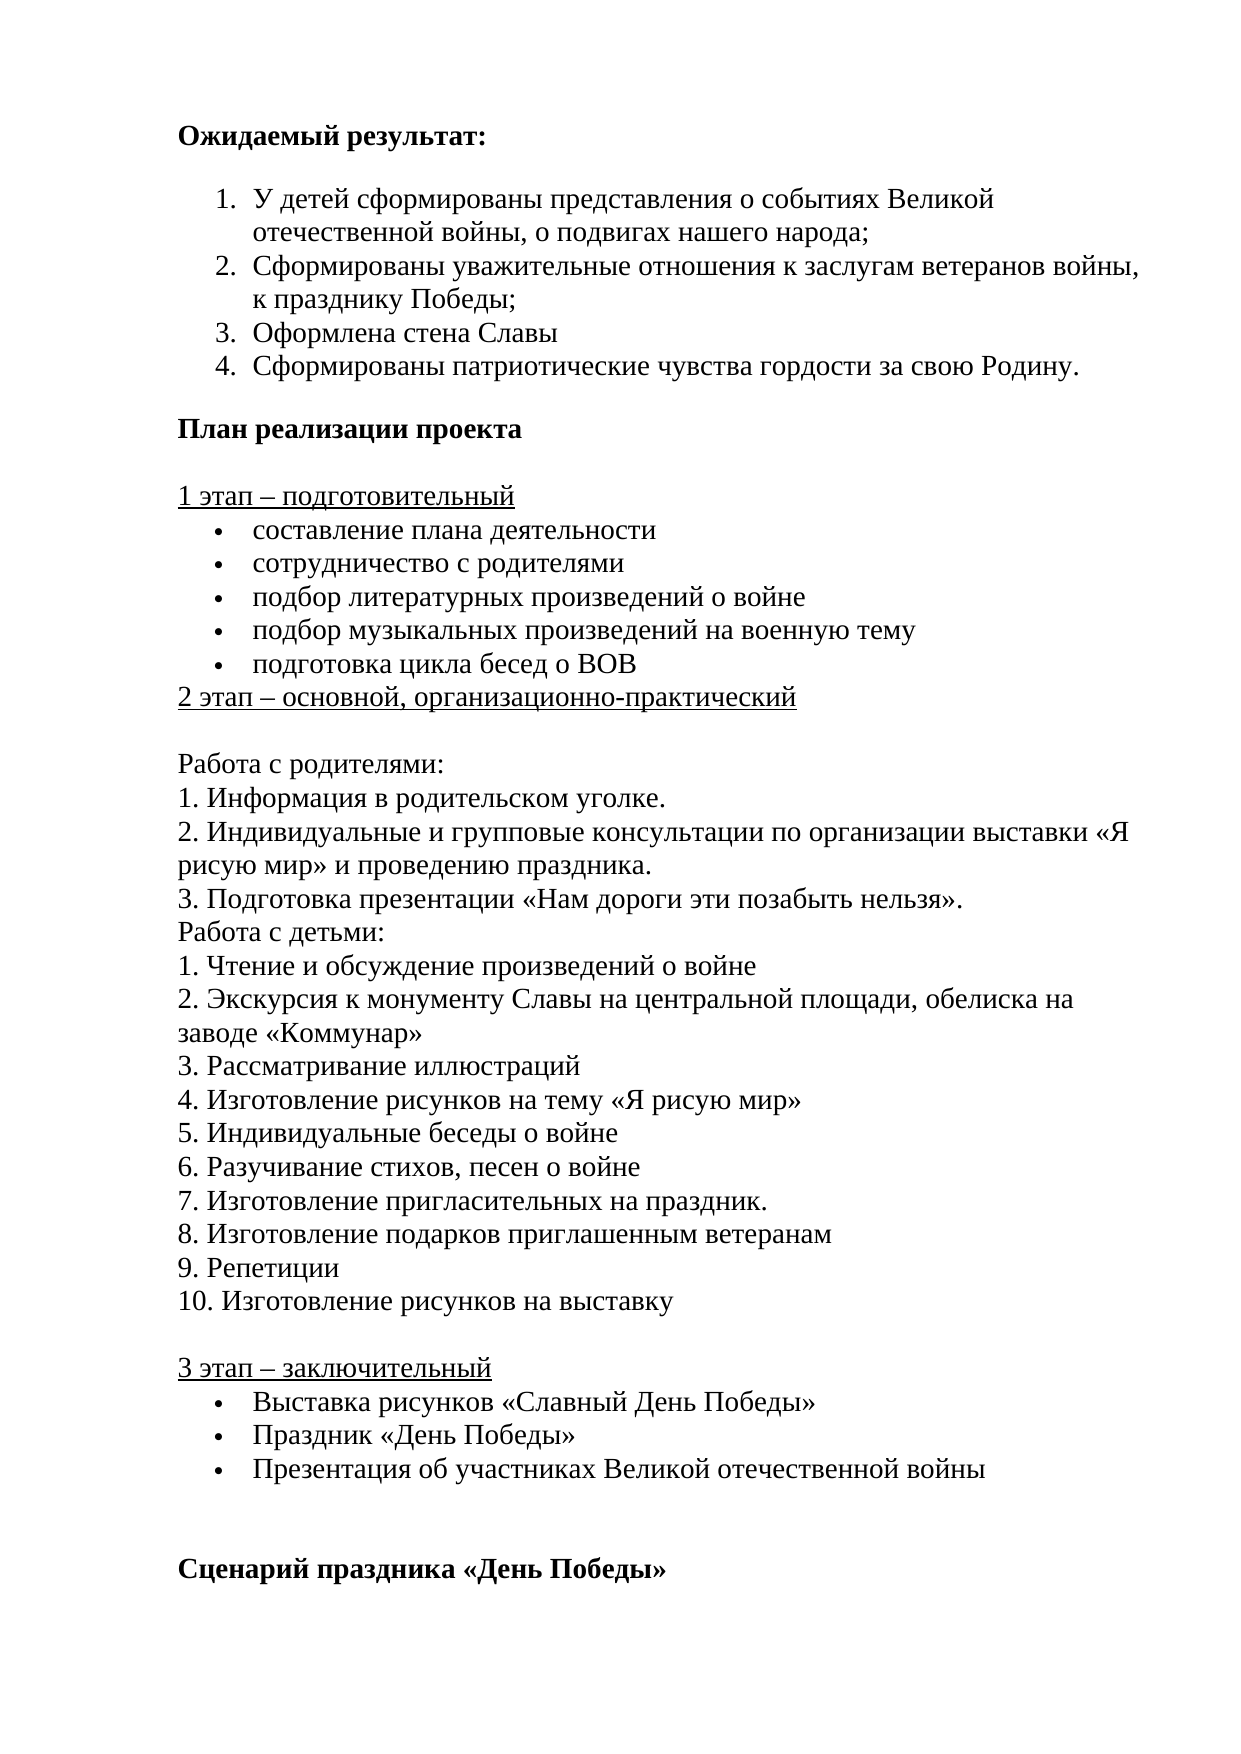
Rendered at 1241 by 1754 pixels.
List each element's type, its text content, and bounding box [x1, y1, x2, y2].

text 1 этап – подготовительный [177, 478, 1152, 512]
text 8. Изготовление подарков приглашенным ветеранам [177, 1216, 1152, 1250]
text 7. Изготовление пригласительных на праздник. [177, 1183, 1152, 1216]
text 6. Разучивание стихов, песен о войне [177, 1149, 1152, 1183]
list Сформированы уважительные отношения к заслугам ветеранов войны, к празднику Победы; [215, 248, 1152, 315]
list Выставка рисунков «Славный День Победы» [215, 1384, 1152, 1417]
text 10. Изготовление рисунков на выставку [177, 1283, 1152, 1317]
text 2. Экскурсия к монументу Славы на центральной площади, обелиска на заводе «Коммунар» [177, 981, 1152, 1048]
text 9. Репетиции [177, 1250, 1152, 1283]
text Работа с родителями: [177, 747, 1152, 780]
text 2 этап – основной, организационно-практический [177, 679, 1152, 713]
text 5. Индивидуальные беседы о войне [177, 1116, 1152, 1149]
list Оформлена стена Славы [215, 315, 1152, 348]
text Ожидаемый результат: [177, 118, 1152, 152]
list сотрудничество с родителями [215, 545, 1152, 579]
text 4. Изготовление рисунков на тему «Я рисую мир» [177, 1082, 1152, 1116]
text 2. Индивидуальные и групповые консультации по организации выставки «Я рисую мир» и проведению праздника. [177, 814, 1152, 881]
list составление плана деятельности [215, 512, 1152, 545]
list подбор музыкальных произведений на военную тему [215, 612, 1152, 646]
list Праздник «День Победы» [215, 1417, 1152, 1451]
list У детей сформированы представления о событиях Великой отечественной войны, о подвигах нашего народа; [215, 181, 1152, 248]
list Презентация об участниках Великой отечественной войны [215, 1451, 1152, 1484]
text Работа с детьми: [177, 914, 1152, 948]
list подбор литературных произведений о войне [215, 579, 1152, 612]
list Сформированы патриотические чувства гордости за свою Родину. [215, 348, 1152, 382]
text Сценарий праздника «День Победы» [177, 1552, 1152, 1585]
text 1. Информация в родительском уголке. [177, 780, 1152, 814]
text 3. Подготовка презентации «Нам дороги эти позабыть нельзя». [177, 881, 1152, 914]
text 1. Чтение и обсуждение произведений о войне [177, 948, 1152, 981]
text План реализации проекта [177, 411, 1152, 445]
text 3 этап – заключительный [177, 1350, 1152, 1384]
text 3. Рассматривание иллюстраций [177, 1048, 1152, 1082]
list подготовка цикла бесед о ВОВ [215, 646, 1152, 679]
